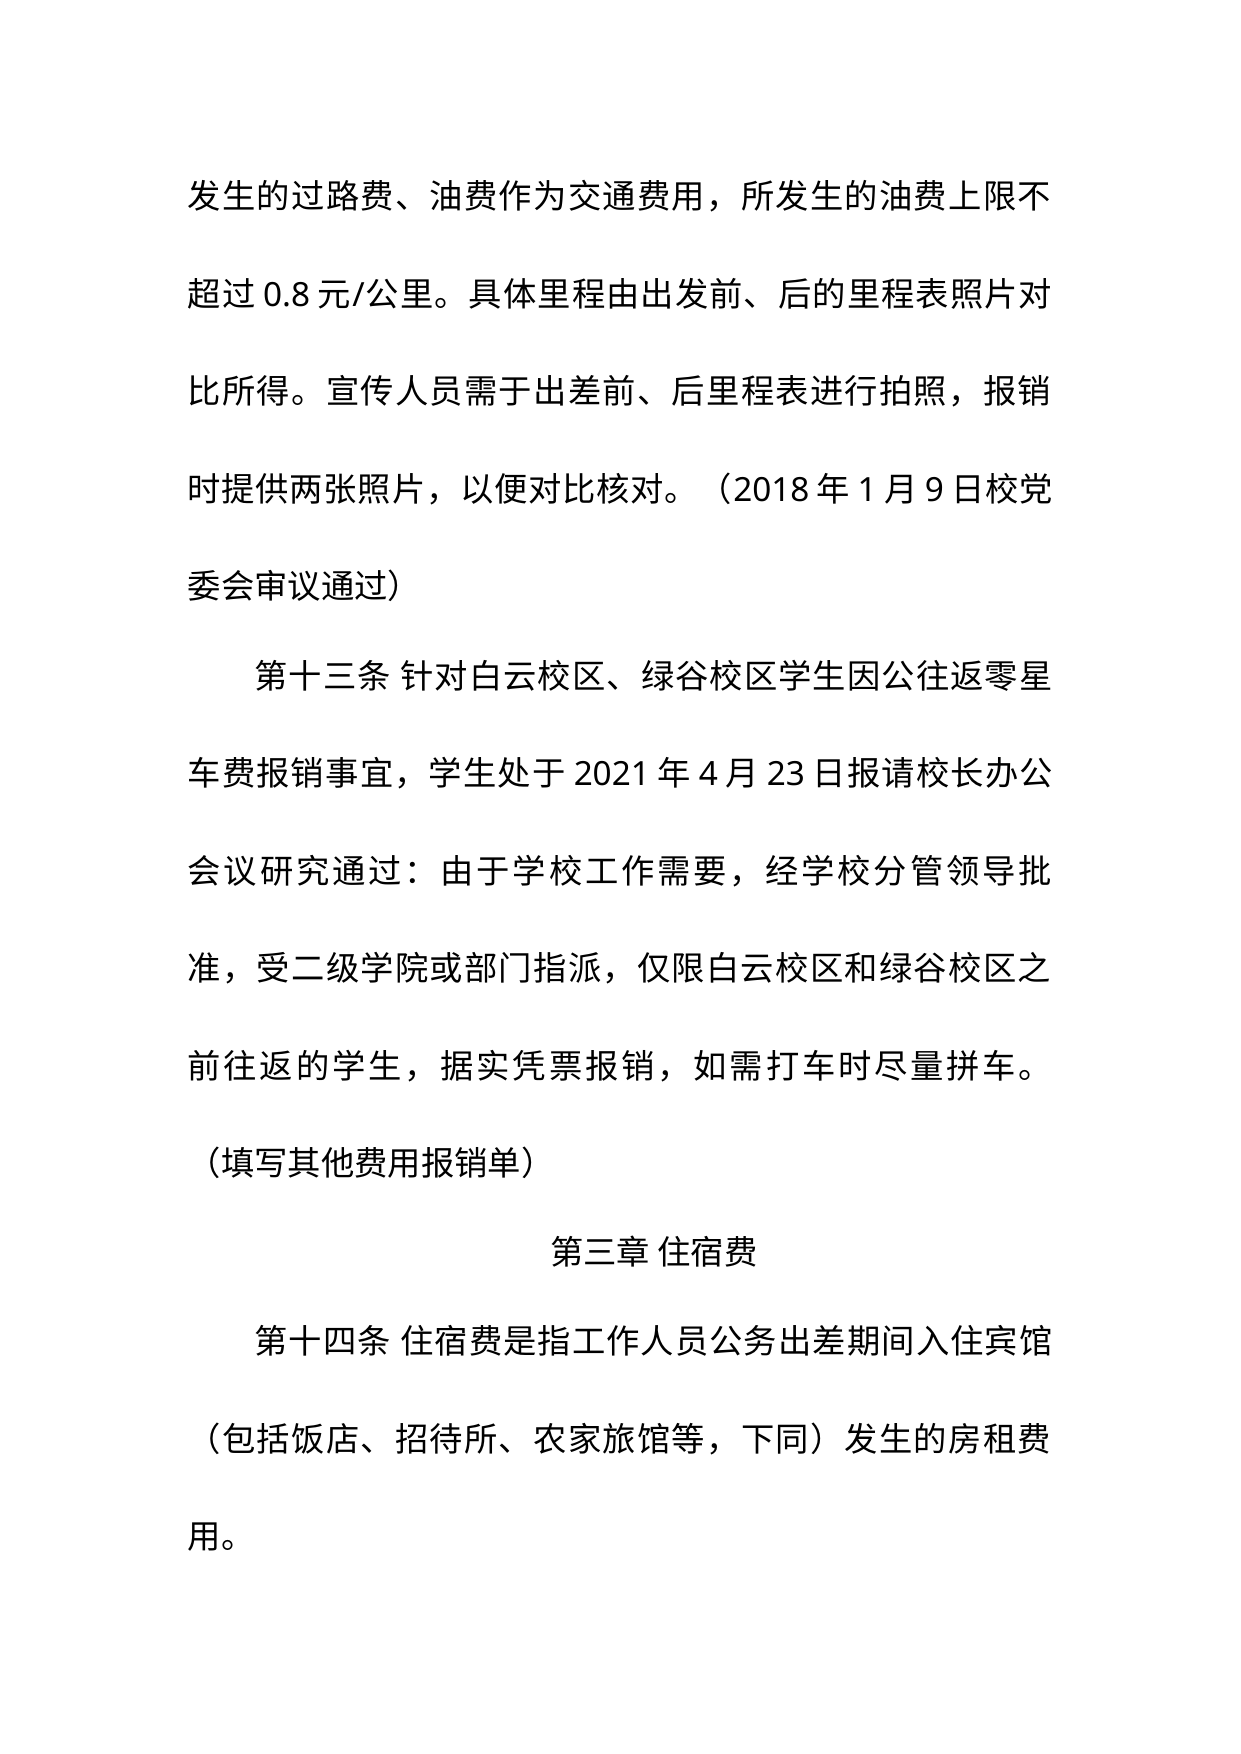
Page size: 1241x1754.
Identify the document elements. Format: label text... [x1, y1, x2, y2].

text 第十三条 针对白云校区、绿谷校区学生因公往返零星车费报销事宜，学生处于2021年4月23日报请校长办公会议研究通过：由于学校工作需要，经学校分管领导批准，受二级学院或部门指派，仅限白云校区和绿谷校区之前往返的学生，据实凭票报销，如需打车时尽量拼车。（填写其他费用报销单） [187, 641, 1053, 1193]
text 第三章 住宿费 [187, 1218, 1053, 1283]
text 第十四条 住宿费是指工作人员公务出差期间入住宾馆（包括饭店、招待所、农家旅馆等，下同）发生的房租费用。 [187, 1307, 1053, 1567]
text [187, 162, 1053, 617]
